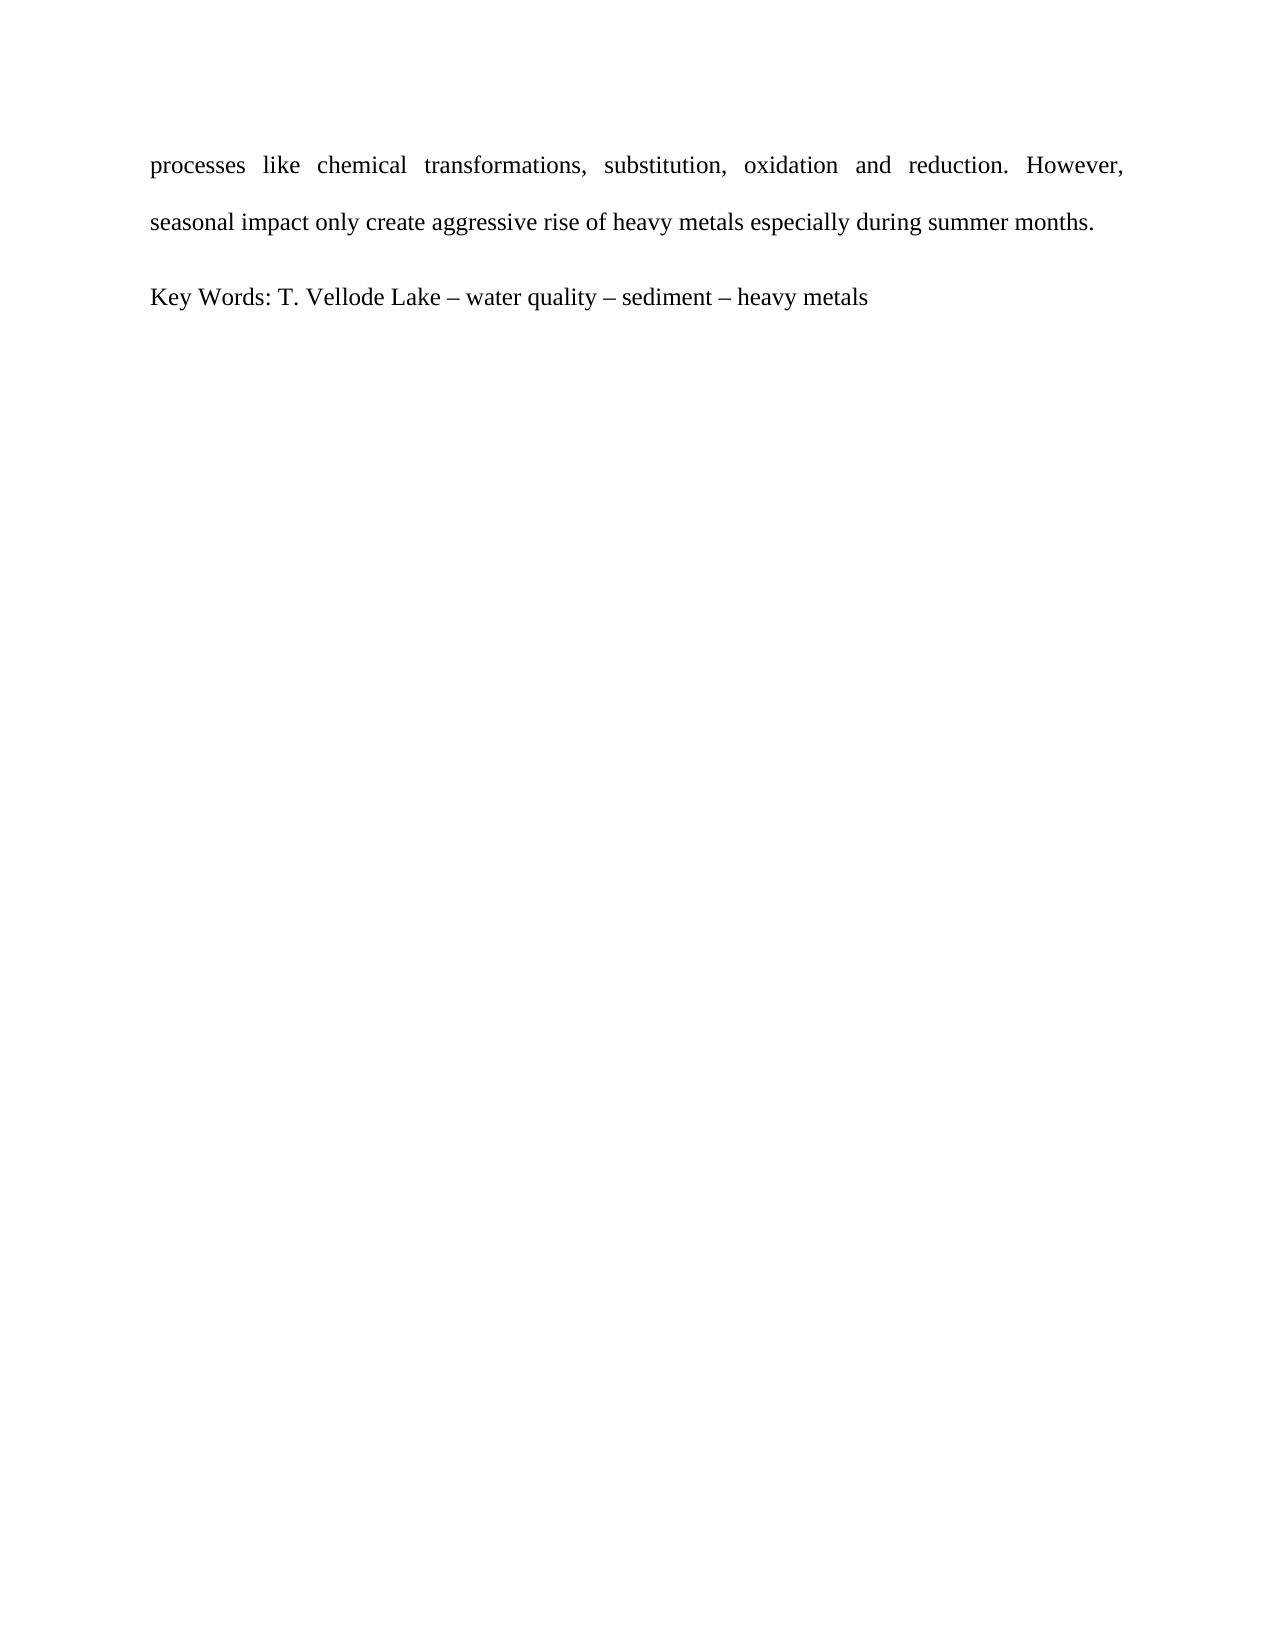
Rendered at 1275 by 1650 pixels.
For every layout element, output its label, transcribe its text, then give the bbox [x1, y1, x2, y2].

text Key Words: T. Vellode Lake – water quality – sediment – heavy metals [150, 282, 1125, 310]
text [150, 150, 1125, 236]
